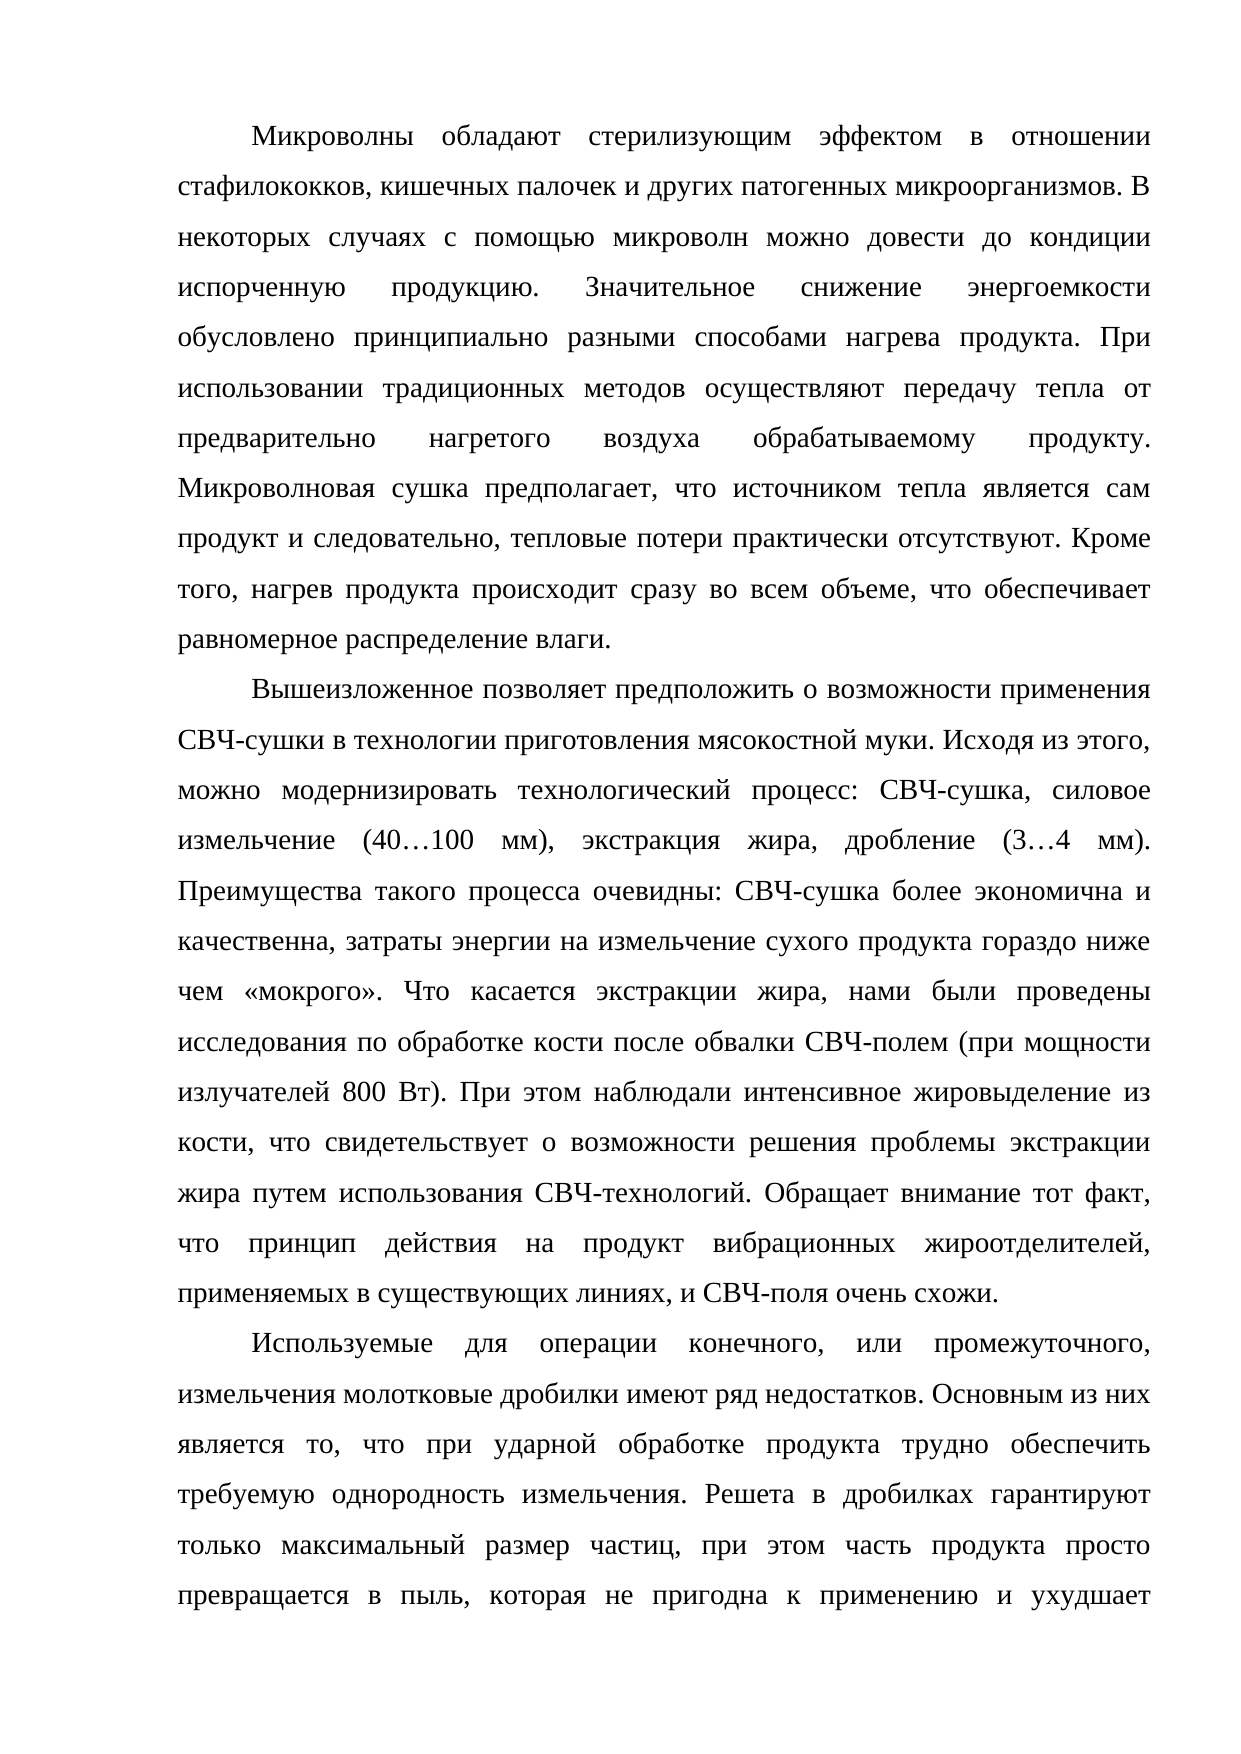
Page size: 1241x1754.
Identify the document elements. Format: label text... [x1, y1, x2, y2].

text Микроволны обладают стерилизующим эффектом в отношении стафилококков, кишечных палочек и других патогенных микроорганизмов. В некоторых случаях с помощью микроволн можно довести до кондиции испорченную продукцию. Значительное снижение энергоемкости обусловлено принципиально разными способами нагрева продукта. При использовании традиционных методов осуществляют передачу тепла от предварительно нагретого воздуха обрабатываемому продукту. Микроволновая сушка предполагает, что источником тепла является сам продукт и следовательно, тепловые потери практически отсутствуют. Кроме того, нагрев продукта происходит сразу во всем объеме, что обеспечивает равномерное распределение влаги. [177, 118, 1152, 655]
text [177, 1326, 1152, 1611]
text Вышеизложенное позволяет предположить о возможности применения СВЧ-сушки в технологии приготовления мясокостной муки. Исходя из этого, можно модернизировать технологический процесс: СВЧ-сушка, силовое измельчение (40…100 мм), экстракция жира, дробление (3…4 мм). Преимущества такого процесса очевидны: СВЧ-сушка более экономична и качественна, затраты энергии на измельчение сухого продукта гораздо ниже чем «мокрого». Что касается экстракции жира, нами были проведены исследования по обработке кости после обвалки СВЧ-полем (при мощности излучателей 800 Вт). При этом наблюдали интенсивное жировыделение из кости, что свидетельствует о возможности решения проблемы экстракции жира путем использования СВЧ-технологий. Обращает внимание тот факт, что принцип действия на продукт вибрационных жироотделителей, применяемых в существующих линиях, и СВЧ-поля очень схожи. [177, 672, 1152, 1309]
